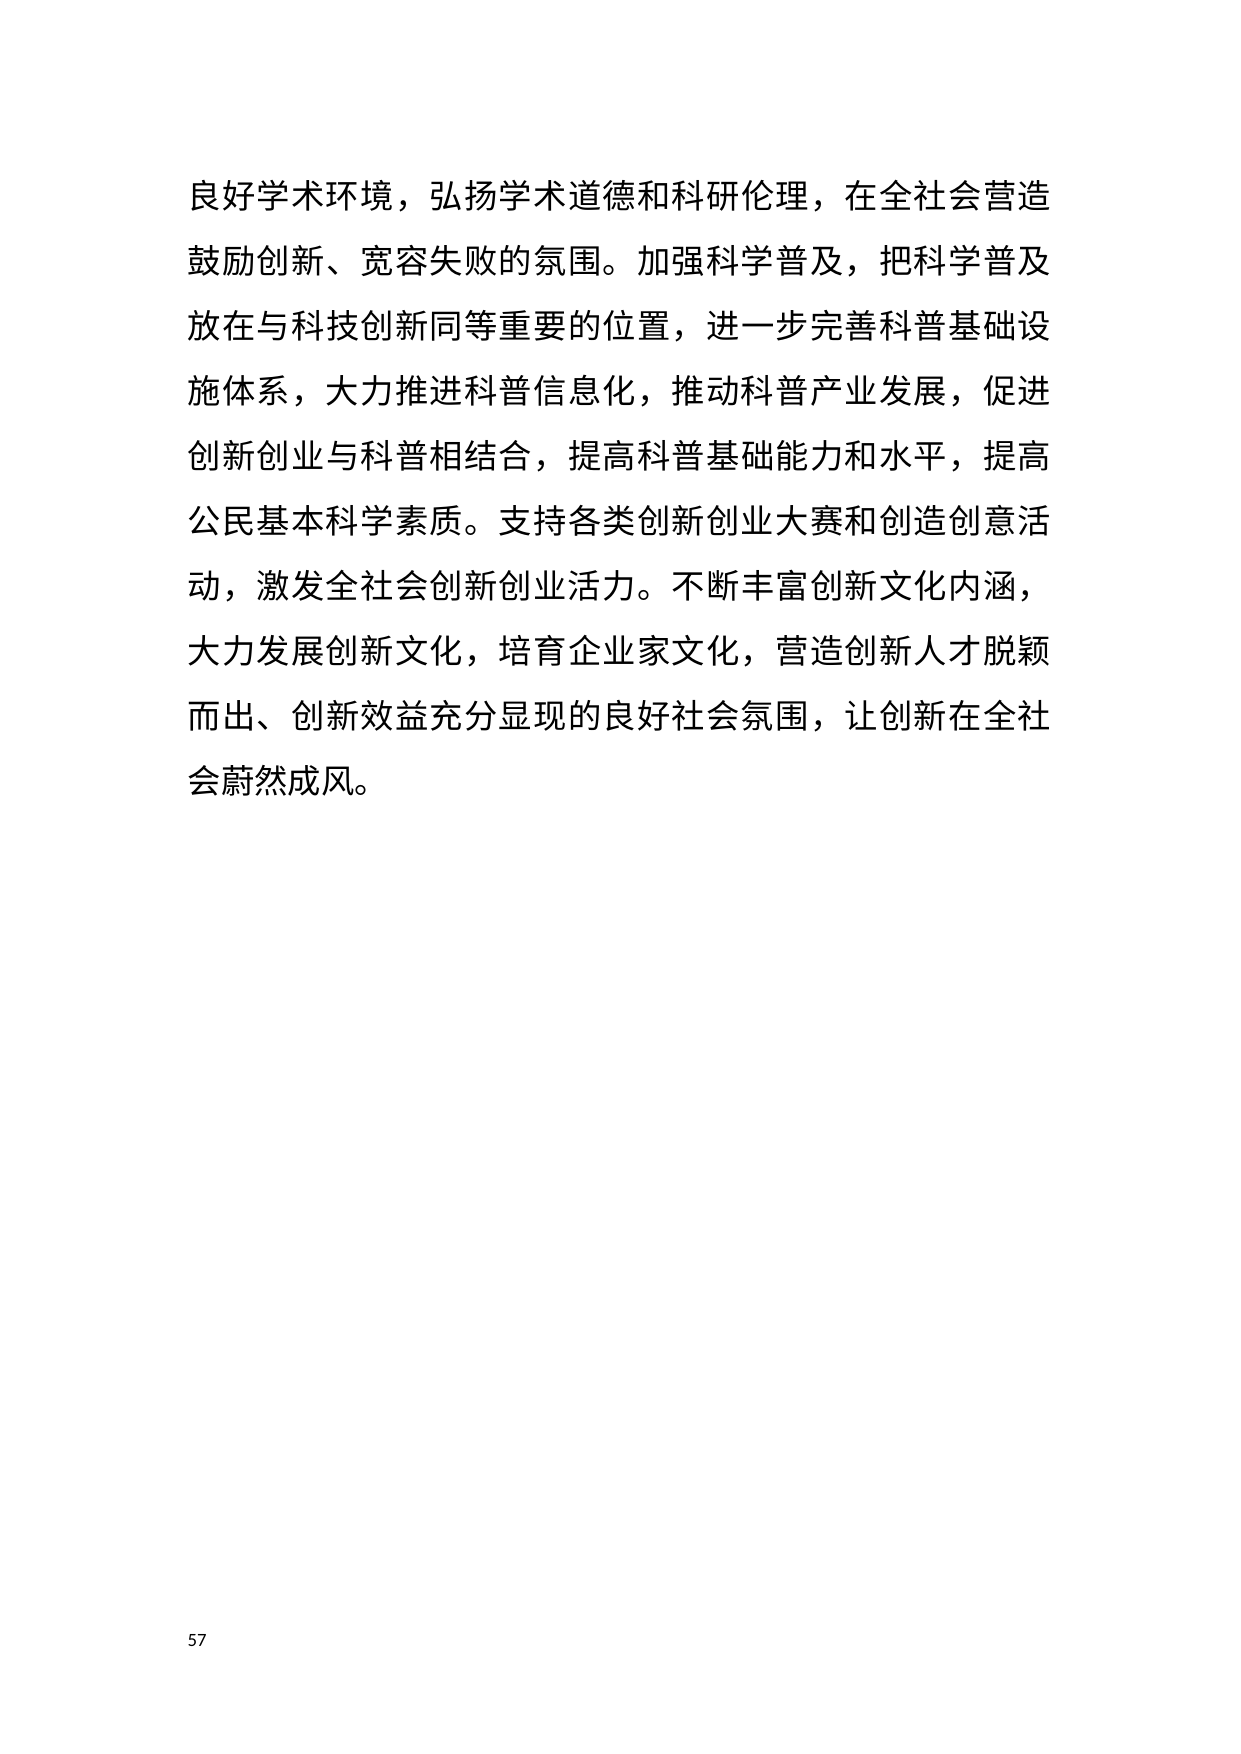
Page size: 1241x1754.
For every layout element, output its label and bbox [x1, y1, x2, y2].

text [187, 162, 1053, 812]
